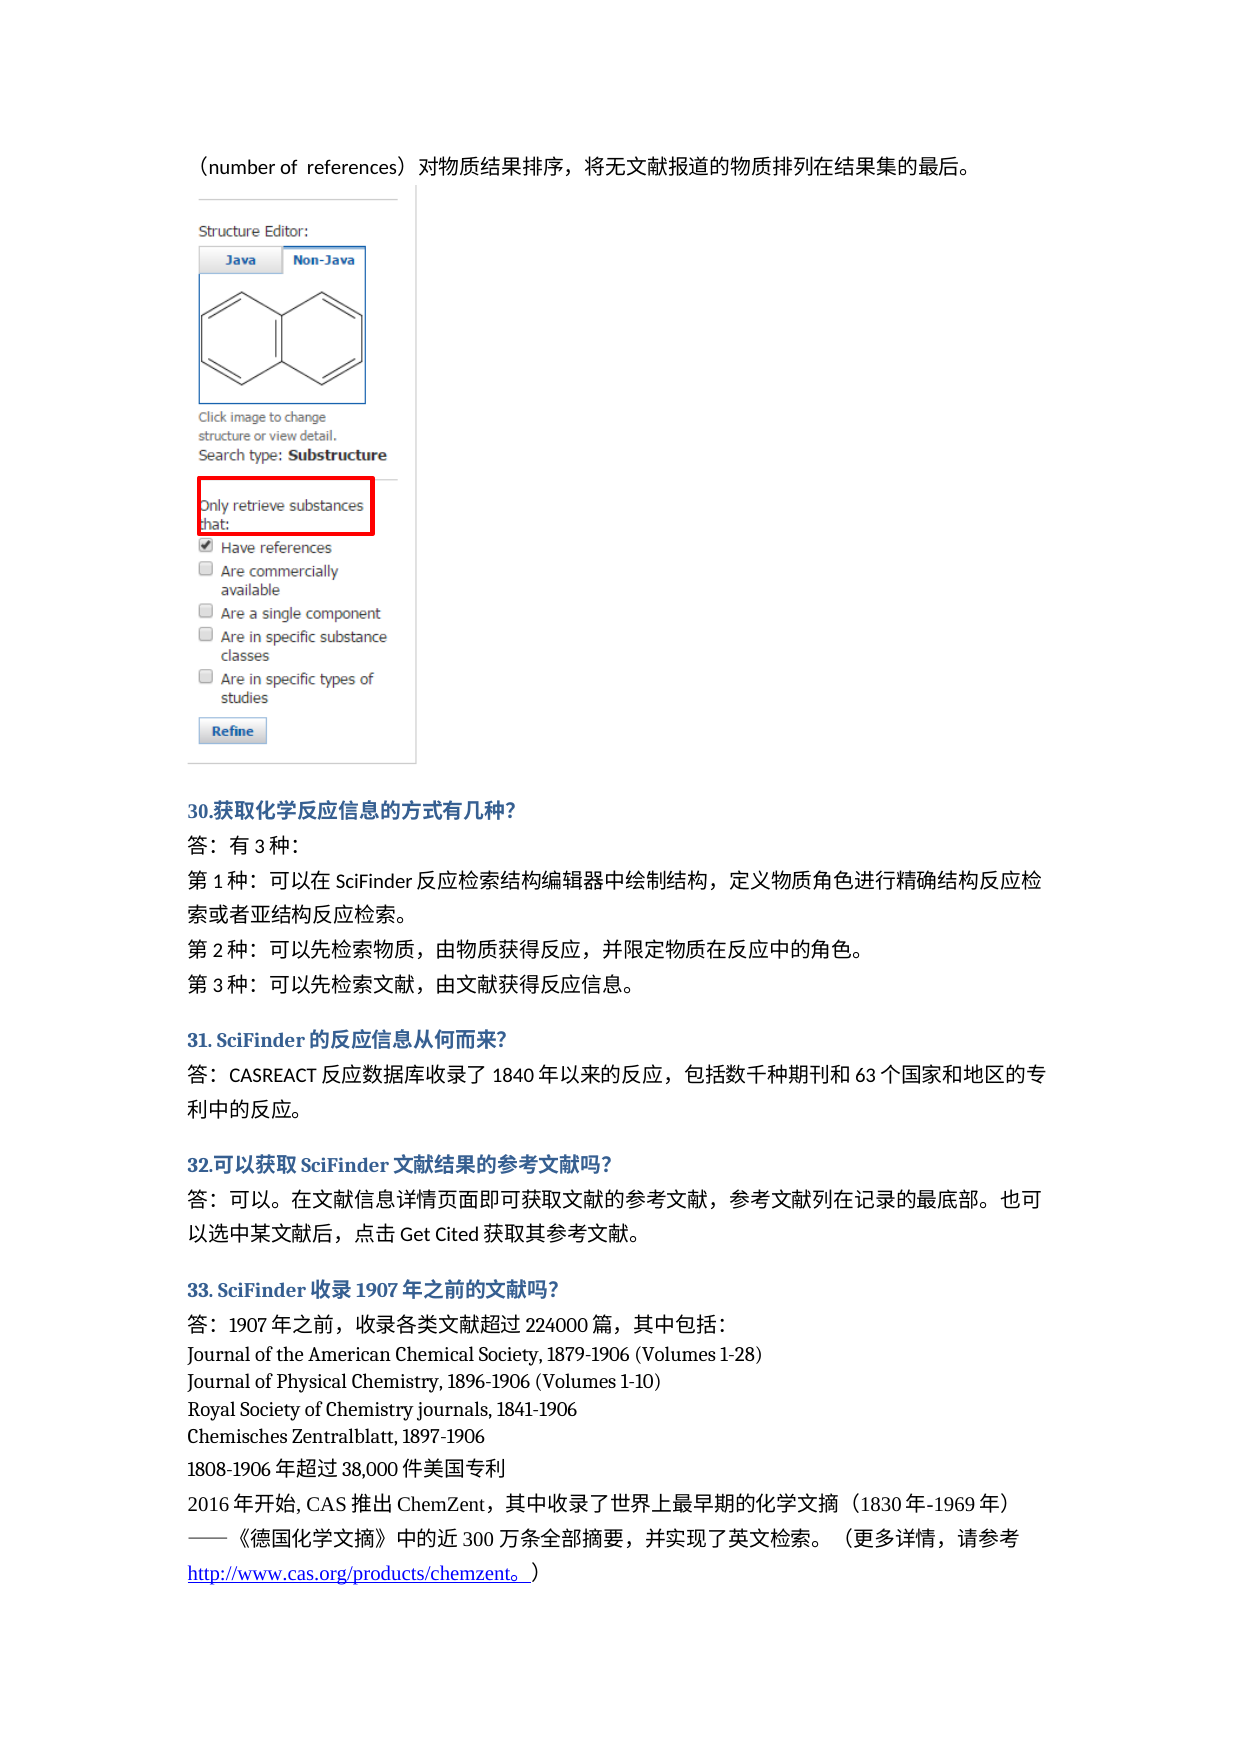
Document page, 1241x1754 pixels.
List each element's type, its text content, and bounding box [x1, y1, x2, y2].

subtitle 30.获取化学反应信息的方式有几种？ [187, 794, 1053, 825]
text 答：可以。在文献信息详情页面即可获取文献的参考文献，参考文献列在记录的最底部。也可以选中某文献后，点击Get Cited获取其参考文献。 [187, 1183, 1053, 1248]
text 答：CASREACT反应数据库收录了1840年以来的反应，包括数千种期刊和63个国家和地区的专利中的反应。 [187, 1058, 1053, 1123]
text 答：1907年之前，收录各类文献超过224000篇，其中包括： [187, 1308, 1053, 1338]
text 第2种：可以先检索物质，由物质获得反应，并限定物质在反应中的角色。 [187, 933, 1053, 963]
text 1808-1906年超过38,000件美国专利 [187, 1453, 1053, 1483]
text 2016年开始, CAS推出ChemZent，其中收录了世界上最早期的化学文摘（1830年-1969年）——《德国化学文摘》中的近300 万条全部摘要，并实现了英文检索。（更多详情，请参考http://www.cas.org/products/chemzent。） [187, 1487, 1053, 1587]
text 第3种：可以先检索文献，由文献获得反应信息。 [187, 968, 1053, 998]
text Chemisches Zentralblatt, 1897-1906 [187, 1425, 1053, 1449]
text Royal Society of Chemistry journals, 1841-1906 [187, 1398, 1053, 1422]
subtitle 33. SciFinder收录1907年之前的文献吗？ [187, 1273, 1053, 1303]
text 答：有3种： [187, 829, 1053, 859]
text Journal of Physical Chemistry, 1896-1906 (Volumes 1-10) [187, 1370, 1053, 1394]
subtitle 31. SciFinder的反应信息从何而来？ [187, 1023, 1053, 1054]
text Journal of the American Chemical Society, 1879-1906 (Volumes 1-28) [187, 1343, 1053, 1367]
text 第1种：可以在SciFinder反应检索结构编辑器中绘制结构，定义物质角色进行精确结构反应检索或者亚结构反应检索。 [187, 864, 1053, 929]
subtitle 32.可以获取SciFinder文献结果的参考文献吗？ [187, 1148, 1053, 1178]
picture [187, 185, 419, 770]
